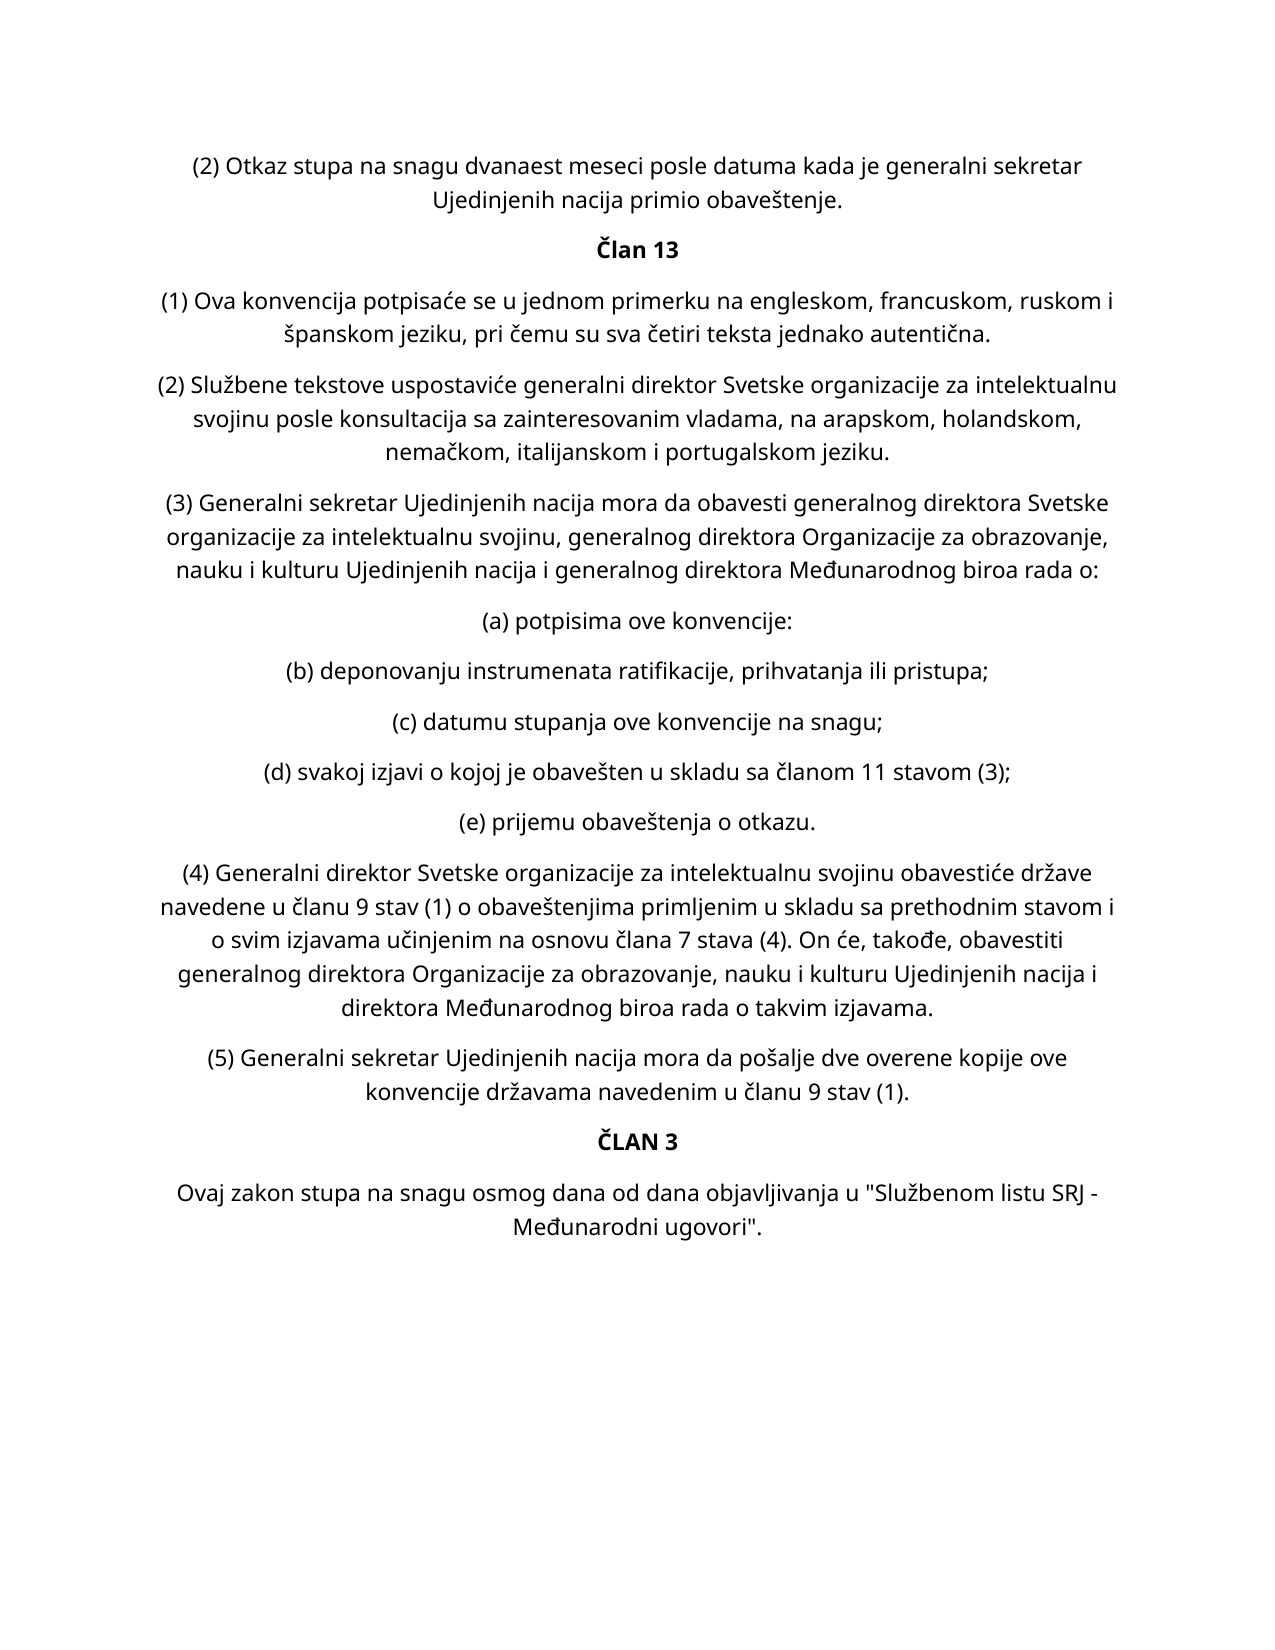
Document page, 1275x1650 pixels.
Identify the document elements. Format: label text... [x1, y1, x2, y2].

text (3) Generalni sekretar Ujedinjenih nacija mora da obavesti generalnog direktora Svetske organizacije za intelektualnu svojinu, generalnog direktora Organizacije za obrazovanje, nauku i kulturu Ujedinjenih nacija i generalnog direktora Međunarodnog biroa rada o: [150, 487, 1125, 585]
text Ovaj zakon stupa na snagu osmog dana od dana objavljivanja u "Službenom listu SRJ - Međunarodni ugovori". [150, 1177, 1125, 1242]
text ČLAN 3 [150, 1126, 1125, 1157]
text (c) datumu stupanja ove konvencije na snagu; [150, 705, 1125, 737]
text (b) deponovanju instrumenata ratifikacije, prihvatanja ili pristupa; [150, 655, 1125, 686]
text (2) Otkaz stupa na snagu dvanaest meseci posle datuma kada je generalni sekretar Ujedinjenih nacija primio obaveštenje. [150, 150, 1125, 215]
text (1) Ova konvencija potpisaće se u jednom primerku na engleskom, francuskom, ruskom i španskom jeziku, pri čemu su sva četiri teksta jednako autentična. [150, 284, 1125, 349]
text (4) Generalni direktor Svetske organizacije za intelektualnu svojinu obavestiće države navedene u članu 9 stav (1) o obaveštenjima primljenim u skladu sa prethodnim stavom i o svim izjavama učinjenim na osnovu člana 7 stava (4). On će, takođe, obavestiti generalnog direktora Organizacije za obrazovanje, nauku i kulturu Ujedinjenih nacija i direktora Međunarodnog biroa rada o takvim izjavama. [150, 857, 1125, 1023]
text (e) prijemu obaveštenja o otkazu. [150, 806, 1125, 837]
text (2) Službene tekstove uspostaviće generalni direktor Svetske organizacije za intelektualnu svojinu posle konsultacija sa zainteresovanim vladama, na arapskom, holandskom, nemačkom, italijanskom i portugalskom jeziku. [150, 369, 1125, 467]
text (d) svakoj izjavi o kojoj je obavešten u skladu sa članom 11 stavom (3); [150, 756, 1125, 787]
text Član 13 [150, 234, 1125, 265]
text (5) Generalni sekretar Ujedinjenih nacija mora da pošalje dve overene kopije ove konvencije državama navedenim u članu 9 stav (1). [150, 1042, 1125, 1107]
text (a) potpisima ove konvencije: [150, 604, 1125, 636]
